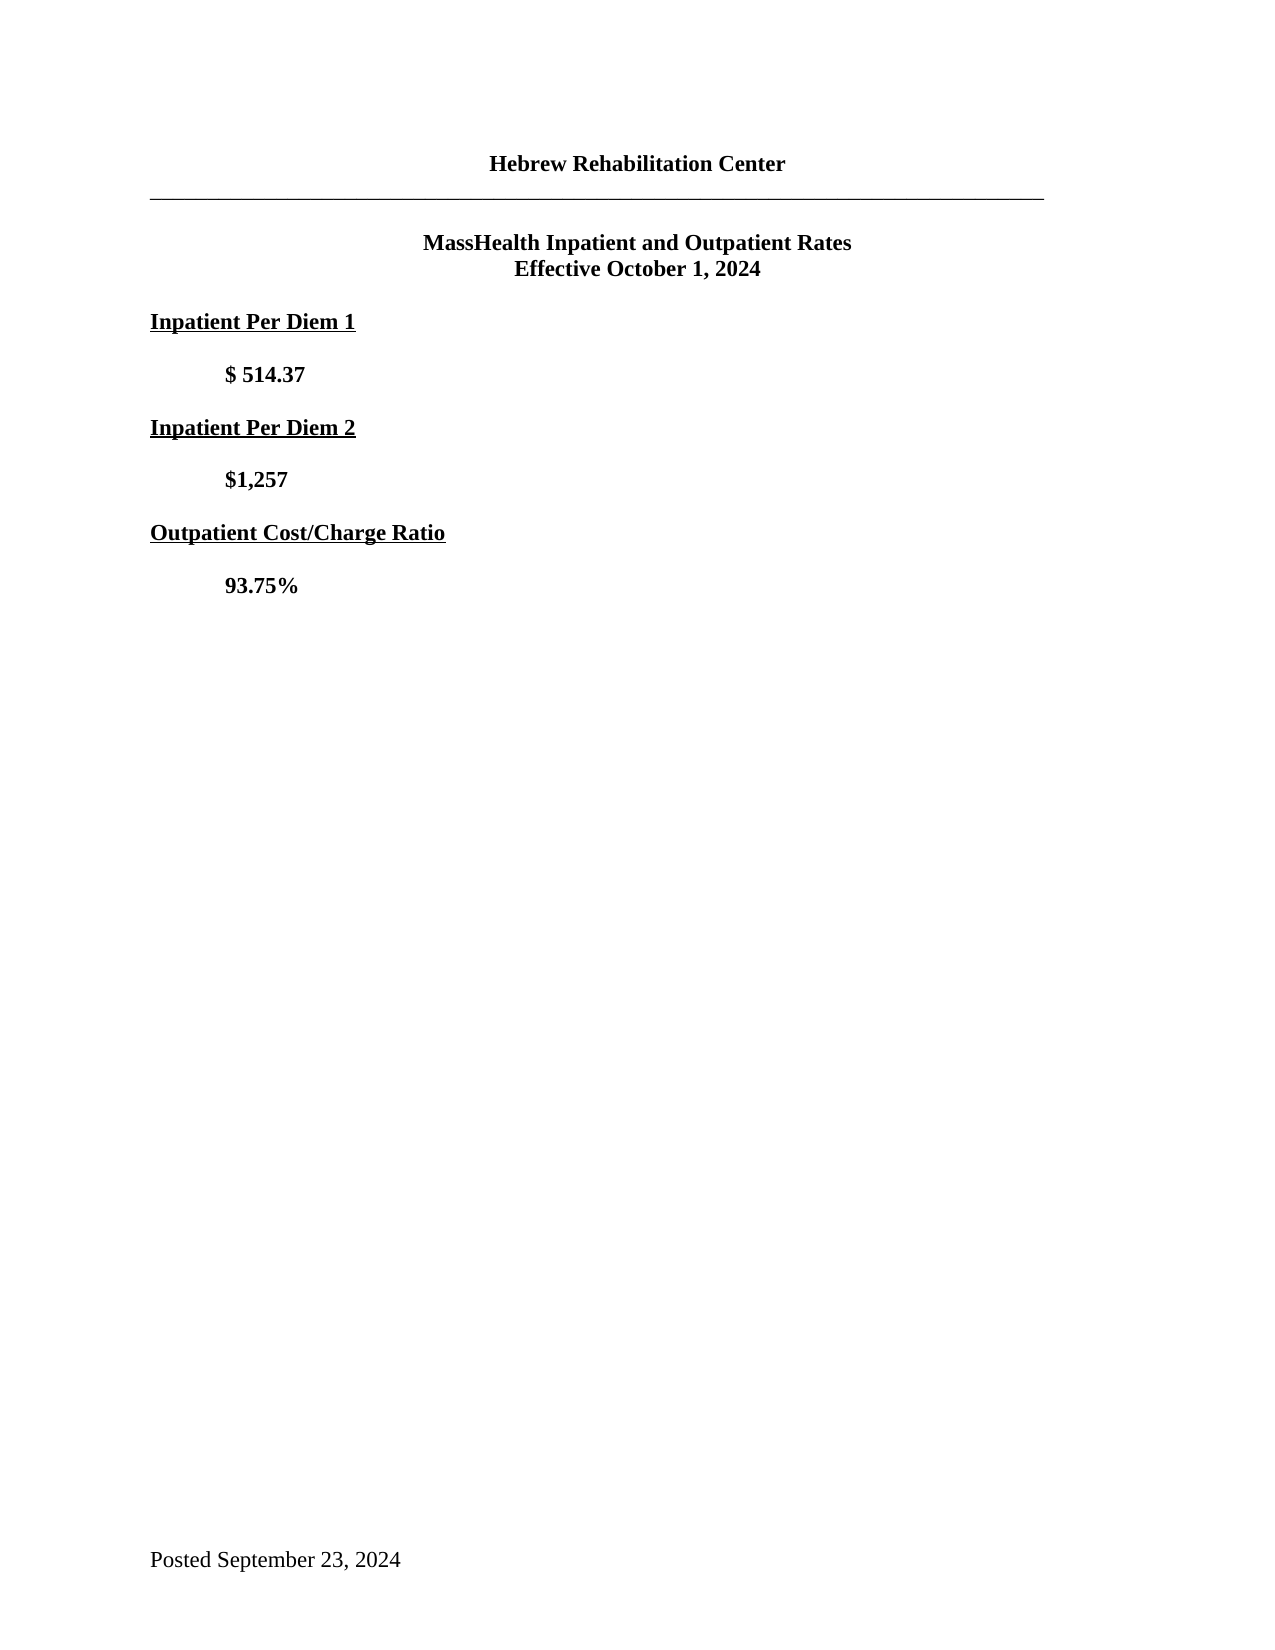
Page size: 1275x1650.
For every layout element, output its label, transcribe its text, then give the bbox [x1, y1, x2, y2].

text $ 514.37 [150, 361, 1125, 387]
subtitle Hebrew Rehabilitation Center [150, 150, 1125, 176]
text ______________________________________________________________________________ [150, 176, 1125, 203]
text Outpatient Cost/Charge Ratio [150, 519, 1125, 545]
text MassHealth Inpatient and Outpatient Rates [150, 229, 1125, 255]
text Effective October 1, 2024 [150, 255, 1125, 282]
text 93.75% [150, 572, 1125, 598]
text Inpatient Per Diem 2 [150, 413, 1125, 440]
text Inpatient Per Diem 1 [150, 308, 1125, 334]
text $1,257 [150, 466, 1125, 493]
